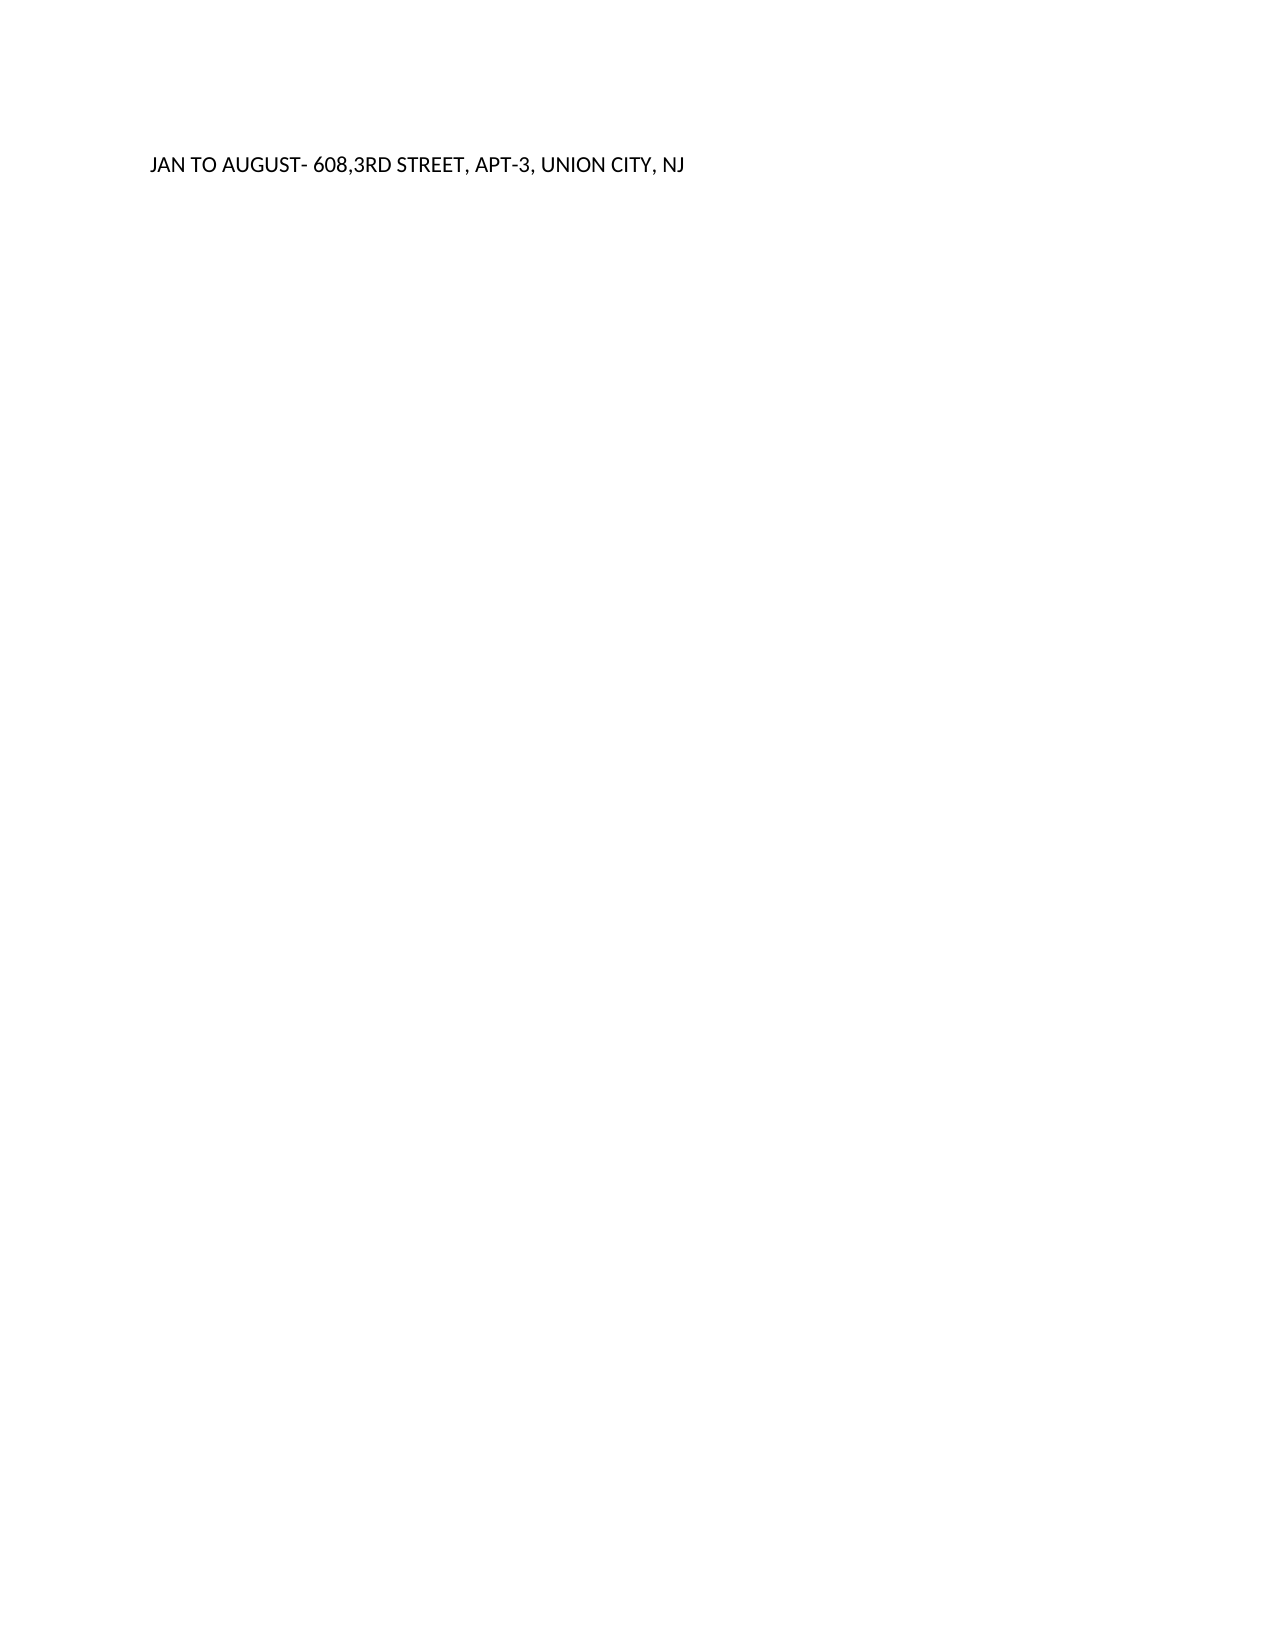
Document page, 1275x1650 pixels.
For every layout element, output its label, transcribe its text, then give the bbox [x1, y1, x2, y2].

text JAN TO AUGUST- 608,3RD STREET, APT-3, UNION CITY, NJ [150, 150, 1125, 178]
